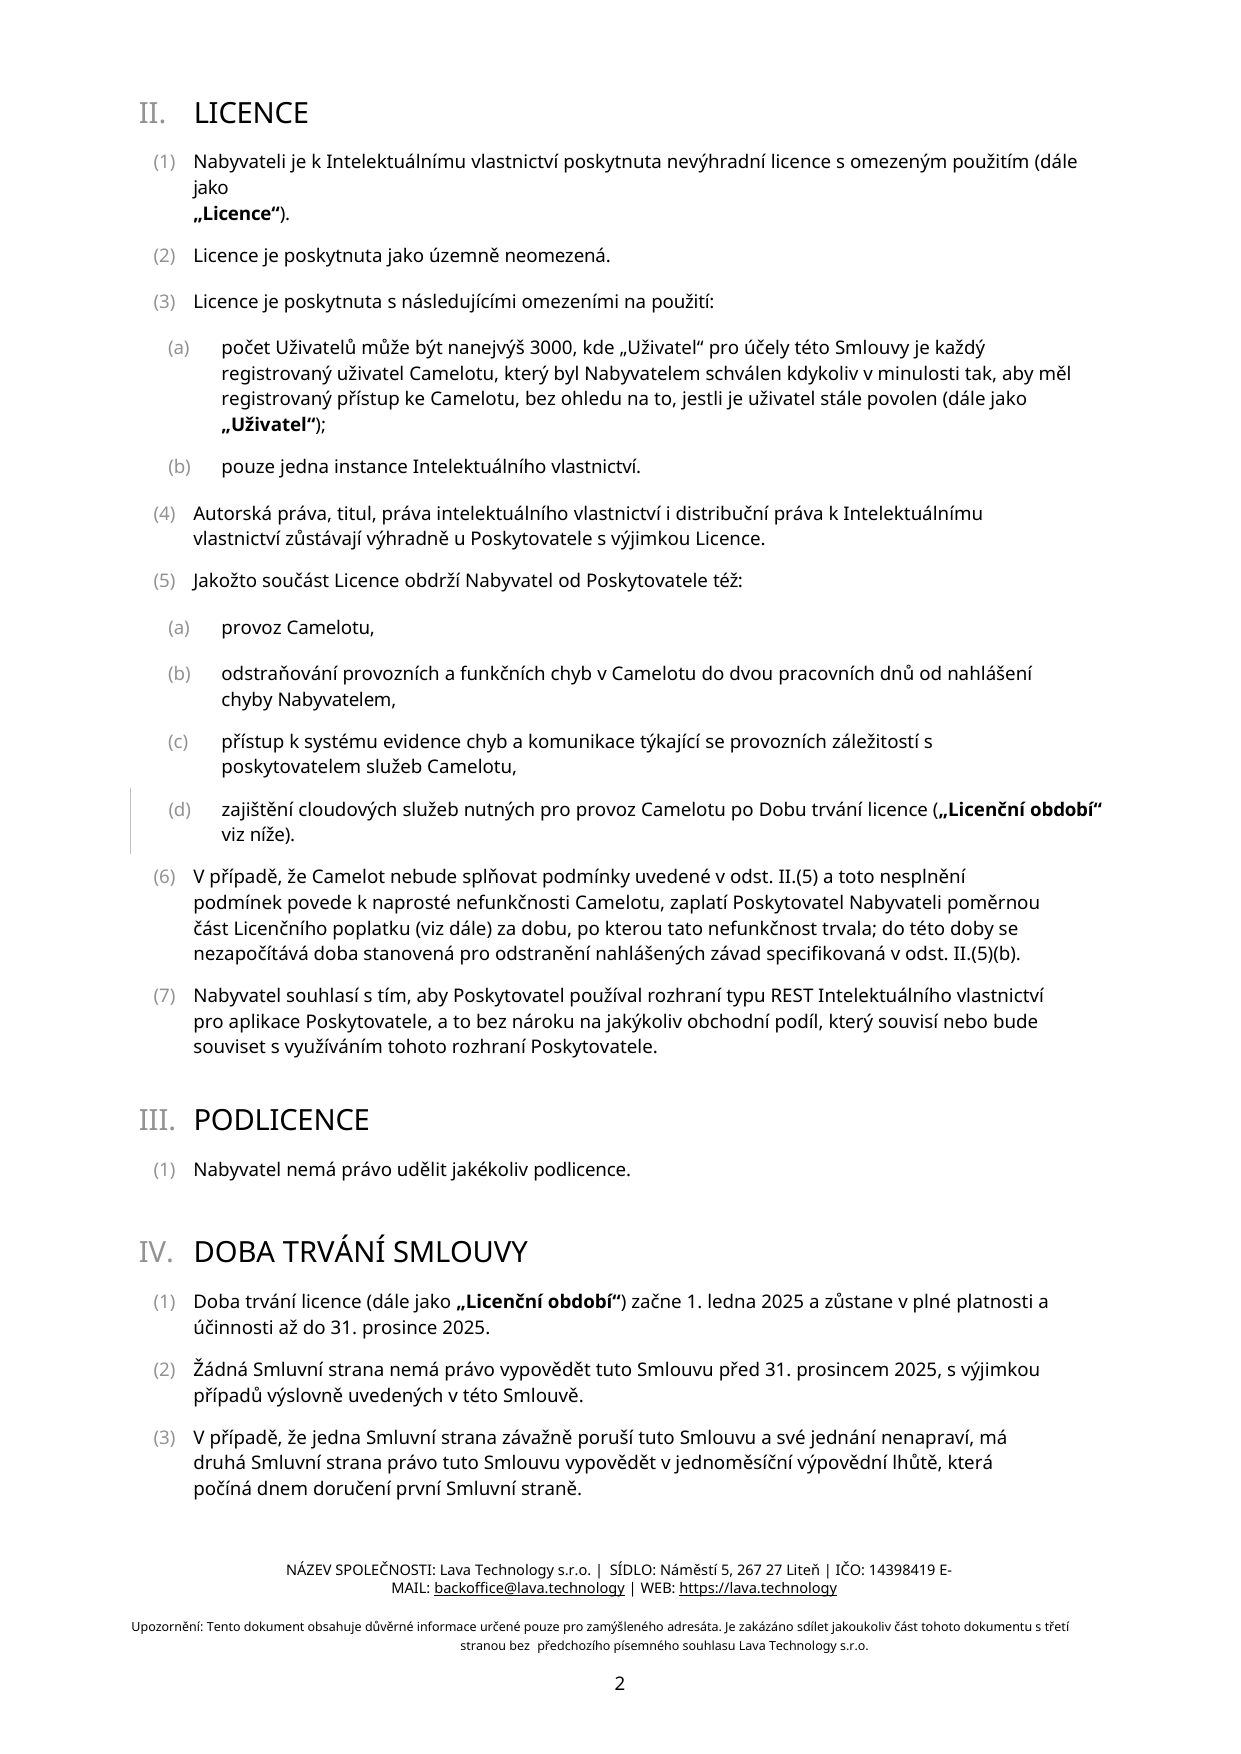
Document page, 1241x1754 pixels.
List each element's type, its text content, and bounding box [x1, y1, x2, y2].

list Nabyvatel souhlasí s tím, aby Poskytovatel používal rozhraní typu REST Intelektuálního vlastnictví pro aplikace Poskytovatele, a to bez nároku na jakýkoliv obchodní podíl, který souvisí nebo bude souviset s využíváním tohoto rozhraní Poskytovatele. [153, 983, 1074, 1059]
list počet Uživatelů může být nanejvýš 3000, kde „Uživatel“ pro účely této Smlouvy je každý registrovaný uživatel Camelotu, který byl Nabyvatelem schválen kdykoliv v minulosti tak, aby měl registrovaný přístup ke Camelotu, bez ohledu na to, jestli je uživatel stále povolen (dále jako „Uživatel“); [168, 335, 1097, 437]
subtitle DOBA TRVÁNÍ SMLOUVY [138, 1232, 1113, 1271]
list Doba trvání licence (dále jako „Licenční období“) začne 1. ledna 2025 a zůstane v plné platnosti a účinnosti až do 31. prosince 2025. [153, 1288, 1067, 1339]
list zajištění cloudových služeb nutných pro provoz Camelotu po Dobu trvání licence („Licenční období“ [168, 796, 1113, 821]
list Licence je poskytnuta jako územně neomezená. [153, 242, 1113, 267]
list provoz Camelotu, [168, 614, 1113, 639]
list Jakožto součást Licence obdrží Nabyvatel od Poskytovatele též: [153, 568, 1113, 593]
list Nabyvatel nemá právo udělit jakékoliv podlicence. [153, 1156, 1113, 1182]
list Licence je poskytnuta s následujícími omezeními na použití: [153, 288, 1113, 314]
subtitle „Licence“). [193, 200, 1113, 225]
list Autorská práva, titul, práva intelektuálního vlastnictví i distribuční práva k Intelektuálnímu vlastnictví zůstávají výhradně u Poskytovatele s výjimkou Licence. [153, 500, 1036, 551]
list V případě, že jedna Smluvní strana závažně poruší tuto Smlouvu a své jednání nenapraví, má druhá Smluvní strana právo tuto Smlouvu vypovědět v jednoměsíční výpovědní lhůtě, která počíná dnem doručení první Smluvní straně. [153, 1424, 1049, 1501]
subtitle PODLICENCE [138, 1099, 1113, 1139]
list Nabyvateli je k Intelektuálnímu vlastnictví poskytnuta nevýhradní licence s omezeným použitím (dále jako [153, 149, 1113, 200]
list V případě, že Camelot nebude splňovat podmínky uvedené v odst. II.(5) a toto nesplnění podmínek povede k naprosté nefunkčnosti Camelotu, zaplatí Poskytovatel Nabyvateli poměrnou část Licenčního poplatku (viz dále) za dobu, po kterou tato nefunkčnost trvala; do této doby se nezapočítává doba stanovená pro odstranění nahlášených závad specifikovaná v odst. II.(5)(b). [153, 864, 1053, 966]
list přístup k systému evidence chyb a komunikace týkající se provozních záležitostí s poskytovatelem služeb Camelotu, [168, 728, 1046, 779]
list pouze jedna instance Intelektuálního vlastnictví. [168, 454, 1113, 479]
subtitle LICENCE [138, 92, 1113, 132]
text viz níže). [221, 822, 1113, 847]
list Žádná Smluvní strana nemá právo vypovědět tuto Smlouvu před 31. prosincem 2025, s výjimkou případů výslovně uvedených v této Smlouvě. [153, 1356, 1089, 1407]
list odstraňování provozních a funkčních chyb v Camelotu do dvou pracovních dnů od nahlášení chyby Nabyvatelem, [168, 660, 1065, 711]
